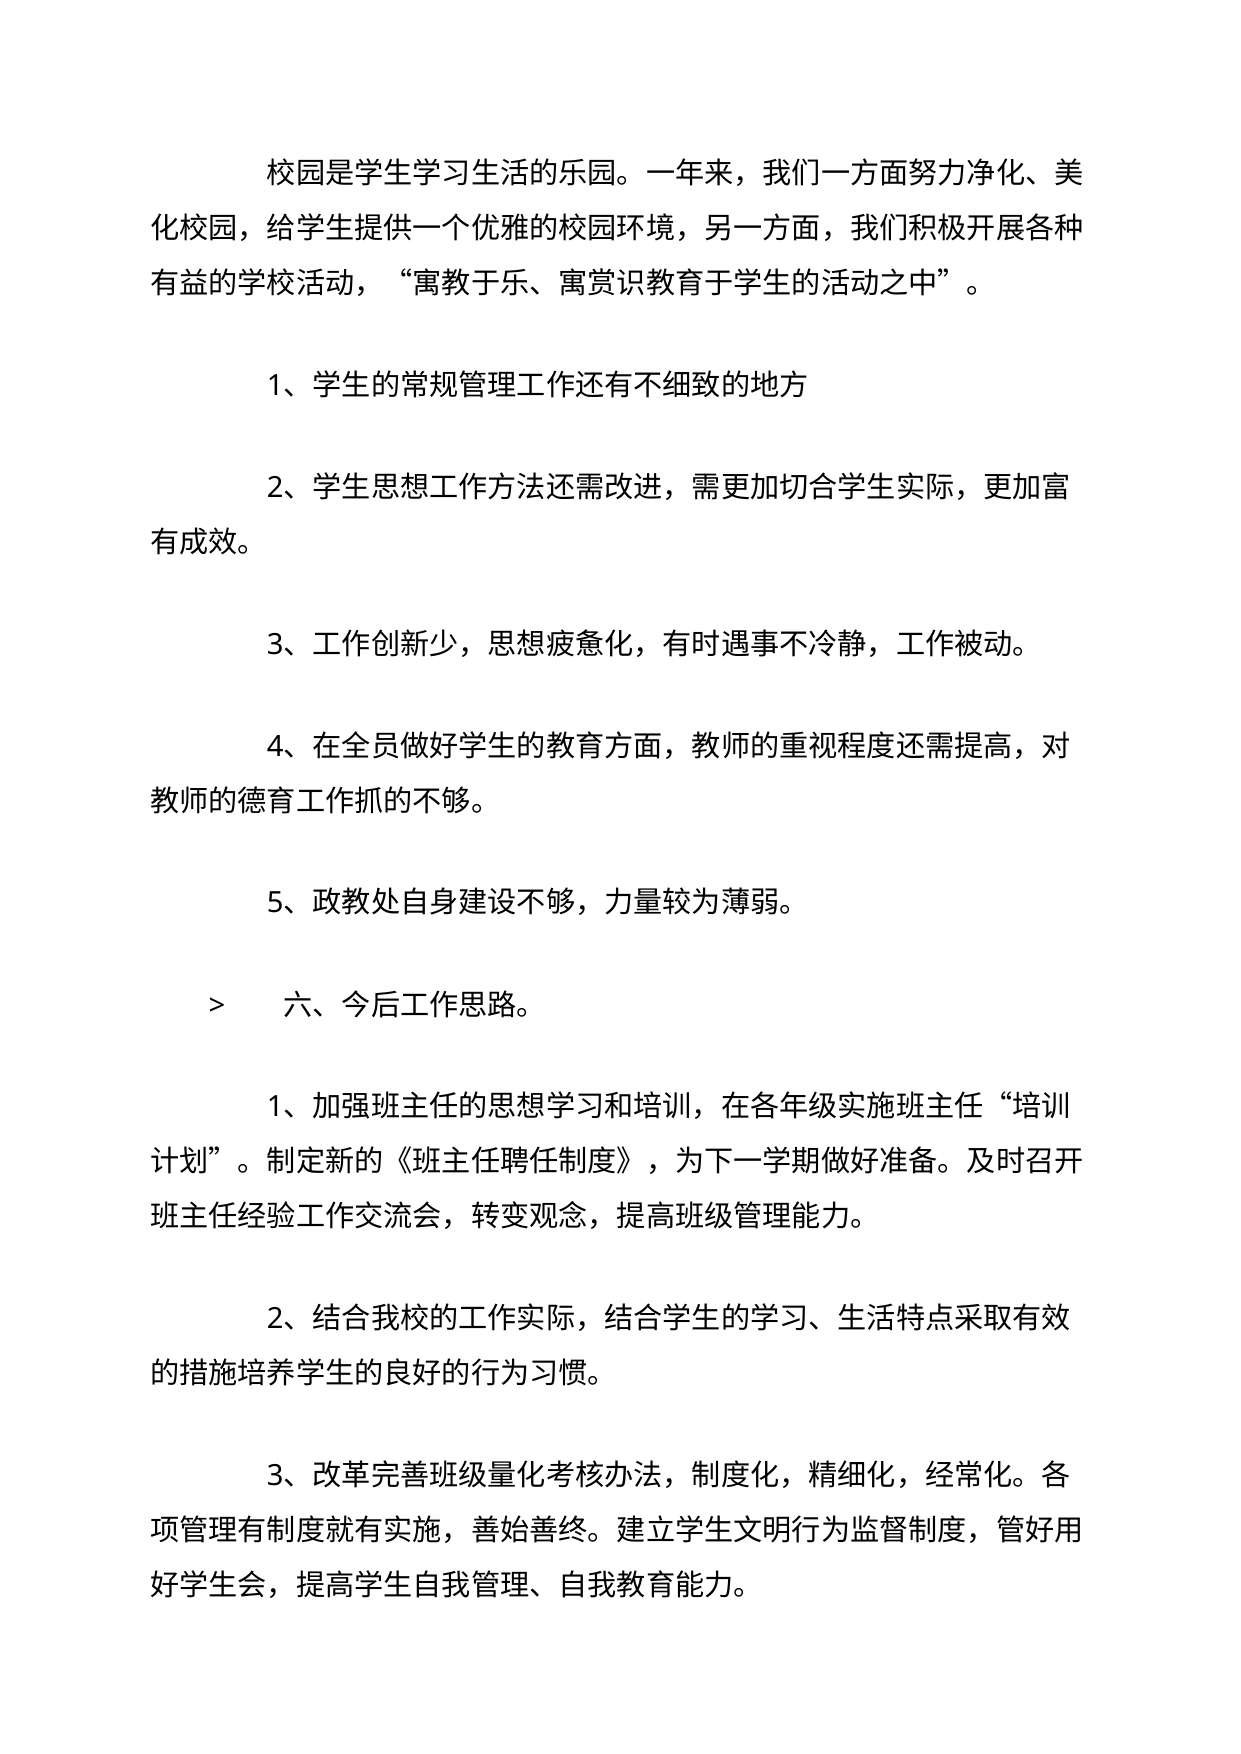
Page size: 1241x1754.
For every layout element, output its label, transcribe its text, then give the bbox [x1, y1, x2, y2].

text 3、改革完善班级量化考核办法，制度化，精细化，经常化。各项管理有制度就有实施，善始善终。建立学生文明行为监督制度，管好用好学生会，提高学生自我管理、自我教育能力。 [150, 1451, 1090, 1604]
text 5、政教处自身建设不够，力量较为薄弱。 [150, 879, 1090, 921]
text 3、工作创新少，思想疲惫化，有时遇事不冷静，工作被动。 [150, 620, 1090, 663]
text 2、结合我校的工作实际，结合学生的学习、生活特点采取有效的措施培养学生的良好的行为习惯。 [150, 1295, 1090, 1392]
text 4、在全员做好学生的教育方面，教师的重视程度还需提高，对教师的德育工作抓的不够。 [150, 722, 1090, 819]
text 校园是学生学习生活的乐园。一年来，我们一方面努力净化、美化校园，给学生提供一个优雅的校园环境，另一方面，我们积极开展各种有益的学校活动，“寓教于乐、寓赏识教育于学生的活动之中”。 [150, 150, 1090, 302]
text 2、学生思想工作方法还需改进，需更加切合学生实际，更加富有成效。 [150, 463, 1090, 561]
text 1、加强班主任的思想学习和培训，在各年级实施班主任“培训计划”。制定新的《班主任聘任制度》，为下一学期做好准备。及时召开班主任经验工作交流会，转变观念，提高班级管理能力。 [150, 1083, 1090, 1235]
text 1、学生的常规管理工作还有不细致的地方 [150, 362, 1090, 404]
text > 六、今后工作思路。 [150, 981, 1090, 1023]
